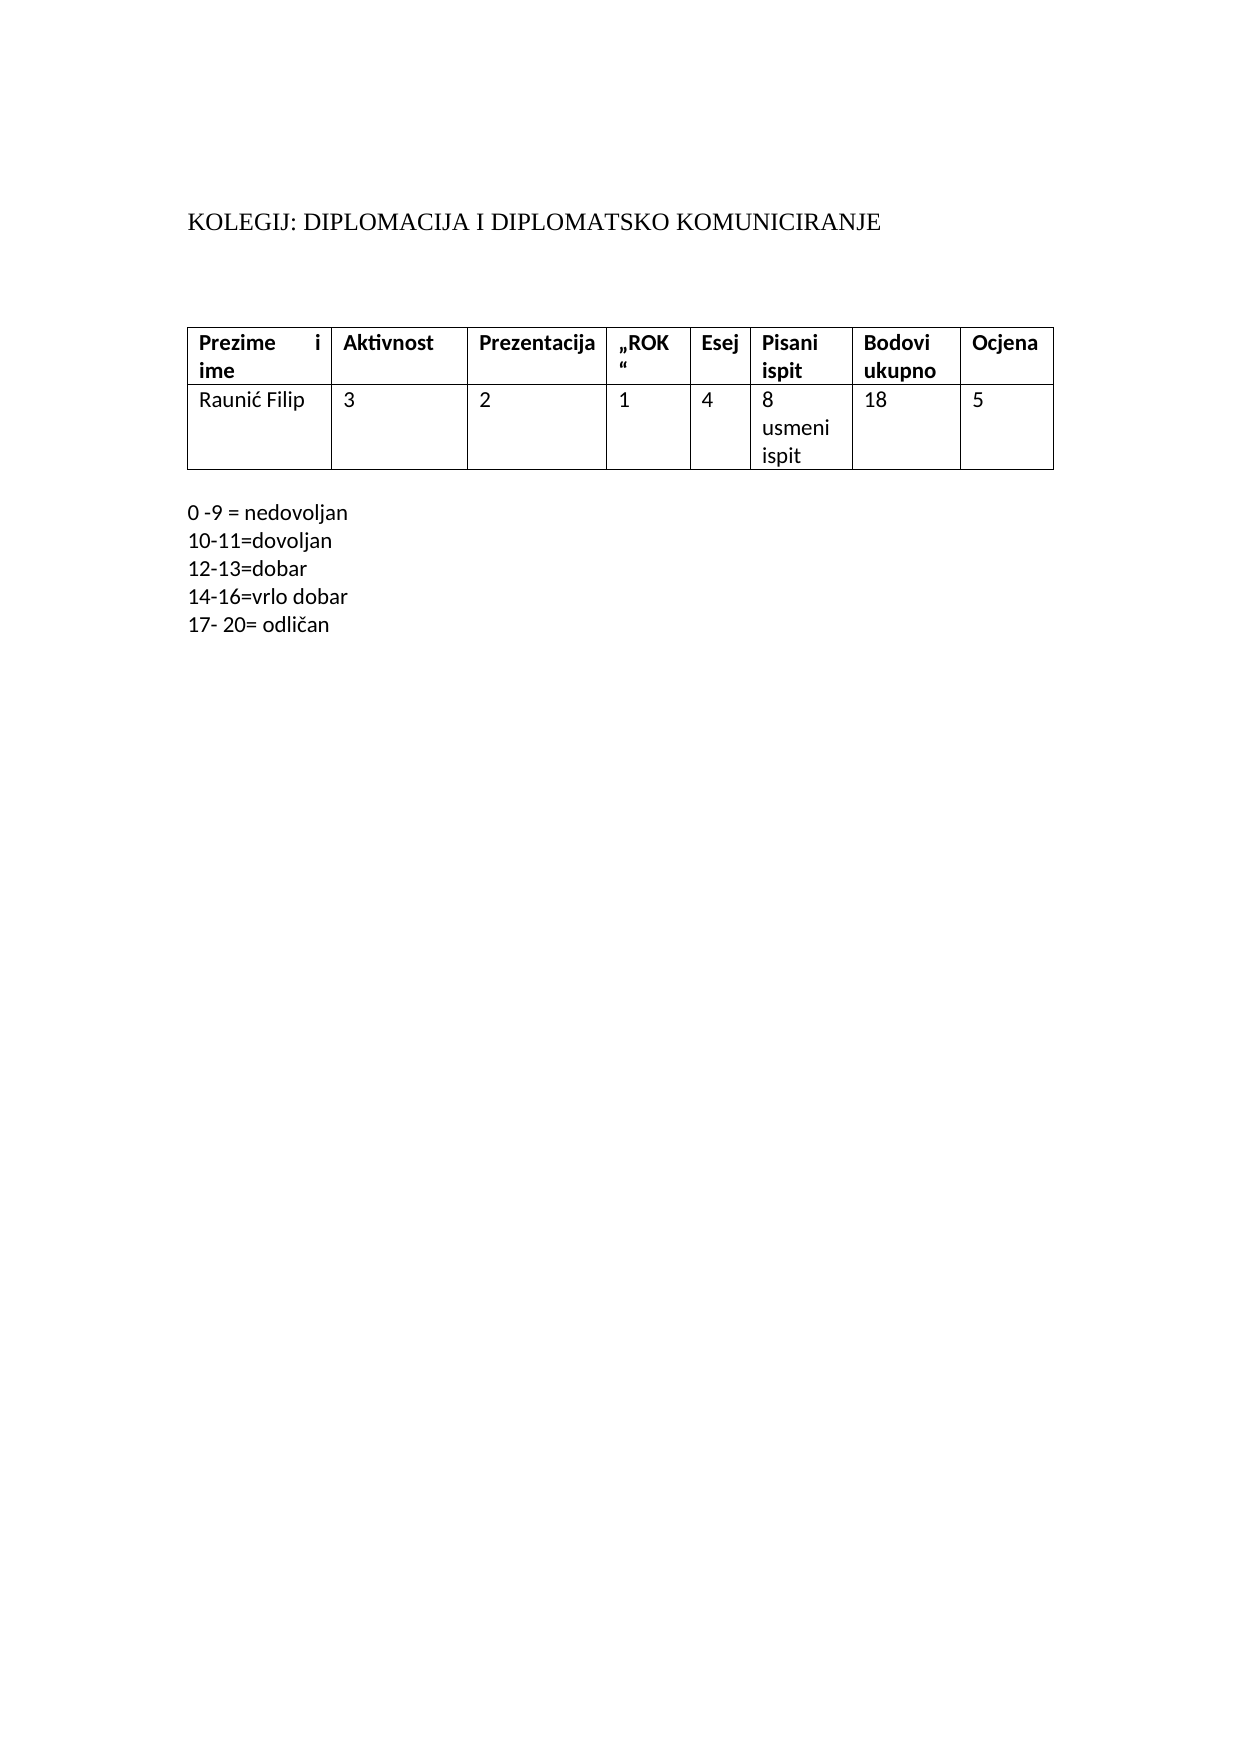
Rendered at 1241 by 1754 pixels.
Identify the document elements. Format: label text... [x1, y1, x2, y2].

table_cell 2 [468, 385, 606, 469]
table_header Bodovi ukupno [853, 328, 960, 384]
table_header Prezime i ime [188, 328, 331, 384]
table_cell 8 usmeni ispit [751, 385, 852, 469]
table_header „ROK“ [607, 328, 690, 384]
table_header Pisani ispit [751, 328, 852, 384]
table_header Prezentacija [468, 328, 606, 384]
text 17- 20= odličan [187, 610, 1053, 638]
table_header Ocjena [961, 328, 1053, 384]
table_cell 4 [691, 385, 750, 469]
table_cell 3 [332, 385, 467, 469]
text 12-13=dobar [187, 554, 1053, 582]
text KOLEGIJ: DIPLOMACIJA I DIPLOMATSKO KOMUNICIRANJE [187, 207, 1053, 236]
table_cell 1 [607, 385, 690, 469]
table_cell 5 [961, 385, 1053, 469]
text 10-11=dovoljan [187, 526, 1053, 554]
table_cell Raunić Filip [188, 385, 331, 469]
text 14-16=vrlo dobar [187, 582, 1053, 610]
text 0 -9 = nedovoljan [187, 498, 1053, 526]
table_header Aktivnost [332, 328, 467, 384]
table_header Esej [691, 328, 750, 384]
table_cell 18 [853, 385, 960, 469]
